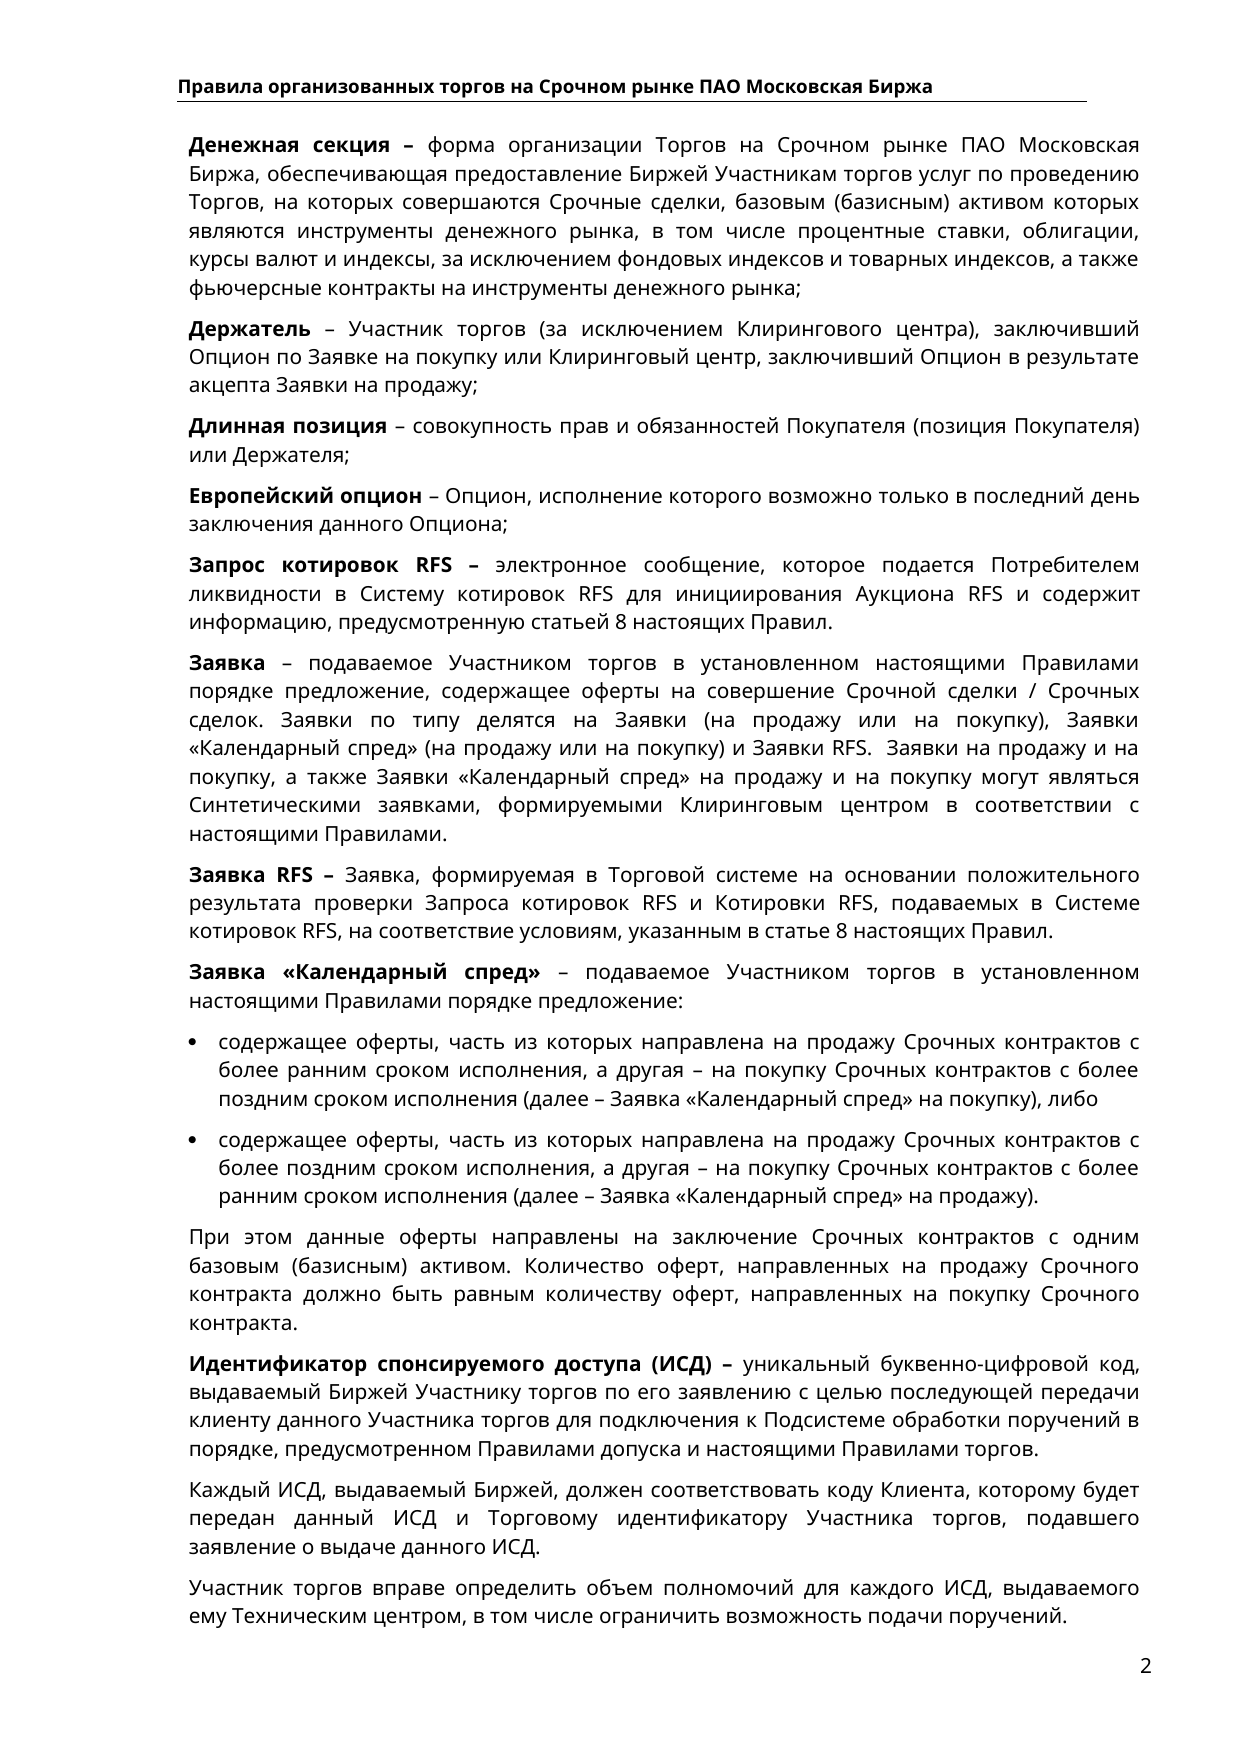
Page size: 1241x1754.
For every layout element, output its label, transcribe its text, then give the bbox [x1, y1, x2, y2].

table_cell Заявка – подаваемое Участником торгов в установленном настоящими Правилами порядке предложение, содержащее оферты на совершение Срочной сделки / Срочных сделок. Заявки по типу делятся на Заявки (на продажу или на покупку), Заявки «Календарный спред» (на продажу или на покупку) и Заявки RFS. Заявки на продажу и на покупку, а также Заявки «Календарный спред» на продажу и на покупку могут являться Синтетическими заявками, формируемыми Клиринговым центром в соответствии с настоящими Правилами. [177, 636, 1152, 847]
table_cell Идентификатор спонсируемого доступа (ИСД) – уникальный буквенно-цифровой код, выдаваемый Биржей Участнику торгов по его заявлению с целью последующей передачи клиенту данного Участника торгов для подключения к Подсистеме обработки поручений в порядке, предусмотренном Правилами допуска и настоящими Правилами торгов. Каждый ИСД, выдаваемый Биржей, должен соответствовать коду Клиента, которому будет передан данный ИСД и Торговому идентификатору Участника торгов, подавшего заявление о выдаче данного ИСД. Участник торгов вправе определить объем полномочий для каждого ИСД, выдаваемого ему Техническим центром, в том числе ограничить возможность подачи поручений. [177, 1336, 1152, 1630]
table_cell Денежная секция – форма организации Торгов на Срочном рынке ПАО Московская Биржа, обеспечивающая предоставление Биржей Участникам торгов услуг по проведению Торгов, на которых совершаются Срочные сделки, базовым (базисным) активом которых являются инструменты денежного рынка, в том числе процентные ставки, облигации, курсы валют и индексы, за исключением фондовых индексов и товарных индексов, а также фьючерсные контракты на инструменты денежного рынка; [177, 118, 1152, 301]
table_cell Держатель – Участник торгов (за исключением Клирингового центра), заключивший Опцион по Заявке на покупку или Клиринговый центр, заключивший Опцион в результате акцепта Заявки на продажу; [177, 301, 1152, 399]
table_cell Заявка RFS – Заявка, формируемая в Торговой системе на основании положительного результата проверки Запроса котировок RFS и Котировки RFS, подаваемых в Системе котировок RFS, на соответствие условиям, указанным в статье 8 настоящих Правил. Заявка «Календарный спред» – подаваемое Участником торгов в установленном настоящими Правилами порядке предложение: содержащее оферты, часть из которых направлена на продажу Срочных контрактов с более ранним сроком исполнения, а другая – на покупку Срочных контрактов с более поздним сроком исполнения (далее – Заявка «Календарный спред» на покупку), либо содержащее оферты, часть из которых направлена на продажу Срочных контрактов с более поздним сроком исполнения, а другая – на покупку Срочных контрактов с более ранним сроком исполнения (далее – Заявка «Календарный спред» на продажу). При этом данные оферты направлены на заключение Срочных контрактов с одним базовым (базисным) активом. Количество оферт, направленных на продажу Срочного контракта должно быть равным количеству оферт, направленных на покупку Срочного контракта. [177, 847, 1152, 1336]
table_cell Длинная позиция – совокупность прав и обязанностей Покупателя (позиция Покупателя) или Держателя; [177, 399, 1152, 468]
table_cell Европейский опцион – Опцион, исполнение которого возможно только в последний день заключения данного Опциона; Запрос котировок RFS – электронное сообщение, которое подается Потребителем ликвидности в Систему котировок RFS для инициирования Аукциона RFS и содержит информацию, предусмотренную статьей 8 настоящих Правил. [177, 469, 1152, 636]
